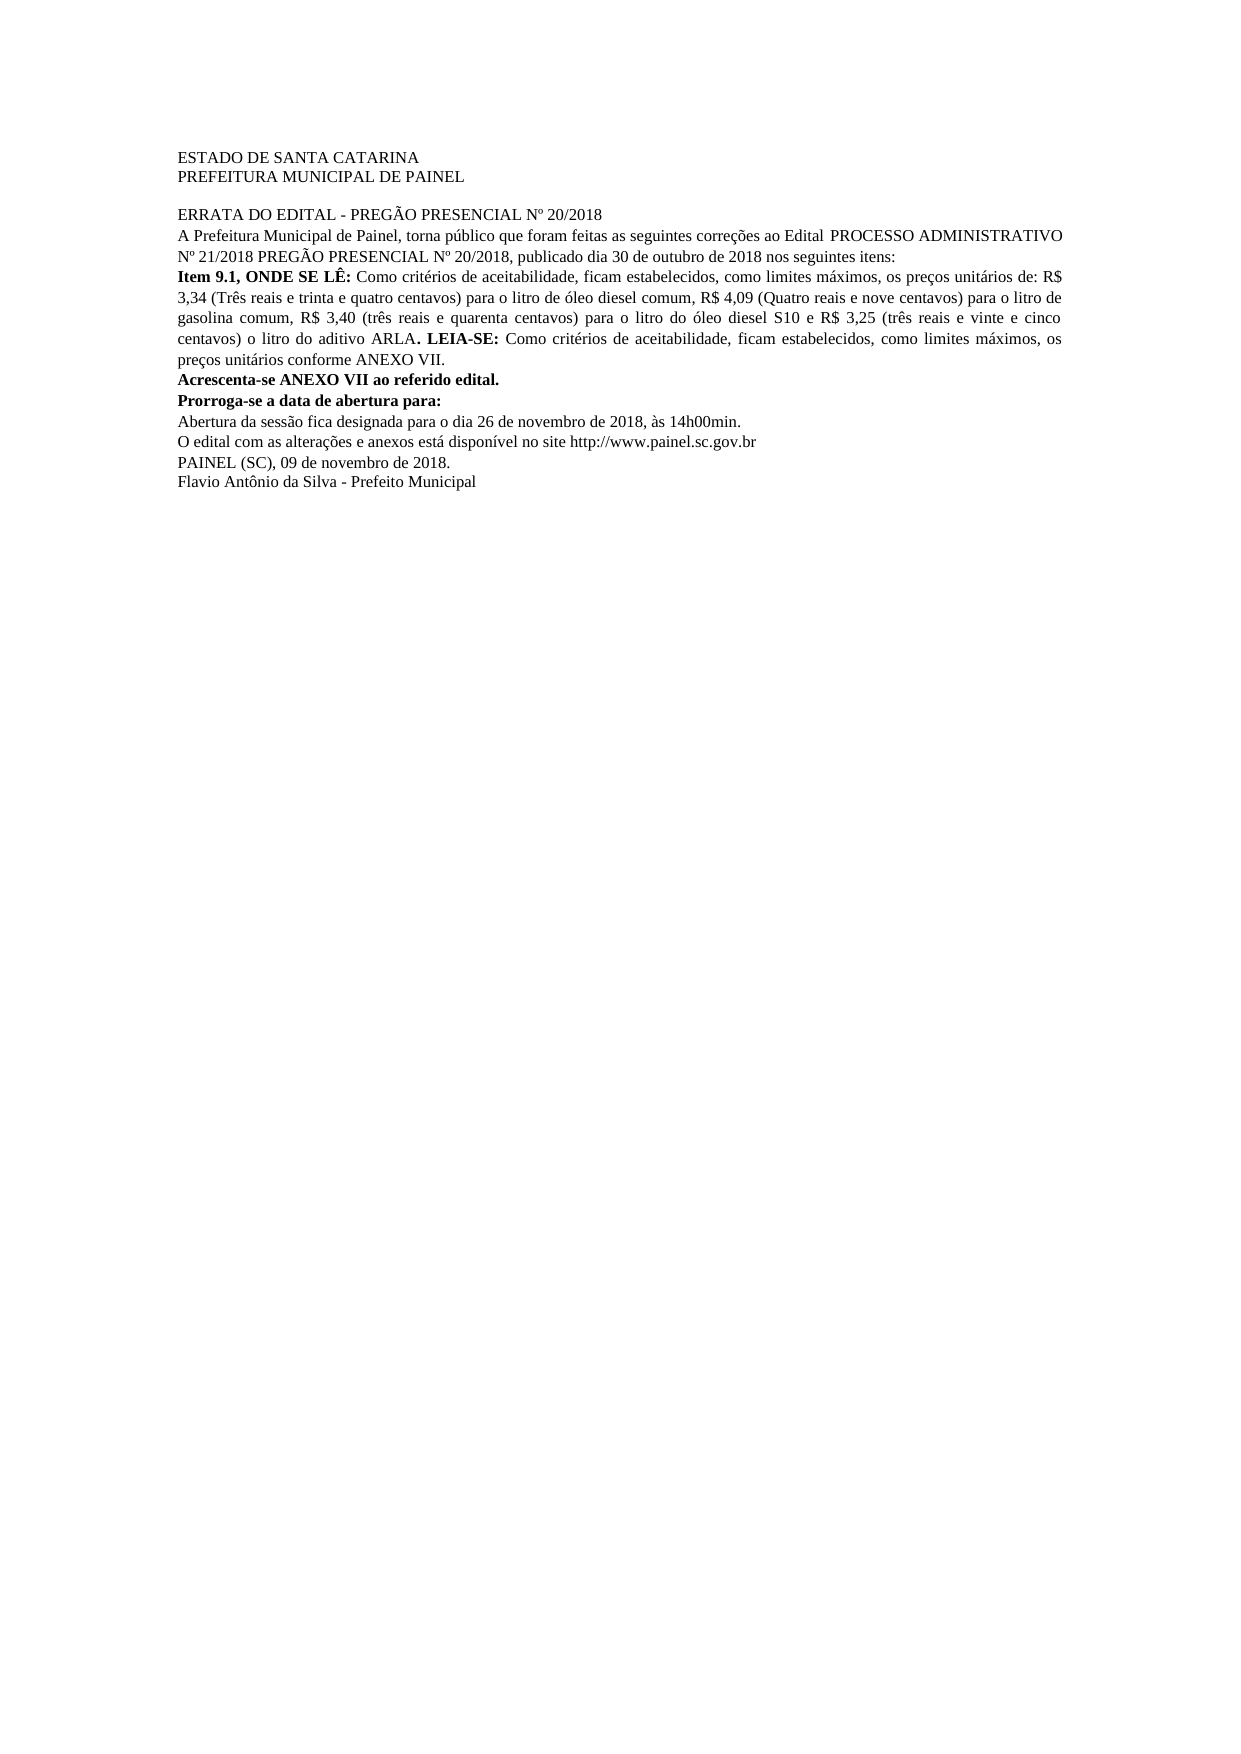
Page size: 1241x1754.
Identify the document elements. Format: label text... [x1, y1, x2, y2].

text PAINEL (SC), 09 de novembro de 2018. [177, 453, 1063, 472]
text A Prefeitura Municipal de Painel, torna público que foram feitas as seguintes correções ao Edital PROCESSO ADMINISTRATIVO Nº 21/2018 PREGÃO PRESENCIAL Nº 20/2018, publicado dia 30 de outubro de 2018 nos seguintes itens: [177, 226, 1063, 266]
text Prorroga-se a data de abertura para: [177, 391, 1063, 410]
text Flavio Antônio da Silva - Prefeito Municipal [177, 472, 1063, 491]
text PREFEITURA MUNICIPAL DE PAINEL [177, 167, 1063, 186]
text Abertura da sessão fica designada para o dia 26 de novembro de 2018, às 14h00min. [177, 411, 1063, 431]
text Item 9.1, ONDE SE LÊ: Como critérios de aceitabilidade, ficam estabelecidos, como limites máximos, os preços unitários de: R$ 3,34 (Três reais e trinta e quatro centavos) para o litro de óleo diesel comum, R$ 4,09 (Quatro reais e nove centavos) para o litro de gasolina comum, R$ 3,40 (três reais e quarenta centavos) para o litro do óleo diesel S10 e R$ 3,25 (três reais e vinte e cinco centavos) o litro do aditivo ARLA. LEIA-SE: Como critérios de aceitabilidade, ficam estabelecidos, como limites máximos, os preços unitários conforme ANEXO VII. [177, 267, 1063, 369]
text ERRATA DO EDITAL - PREGÃO PRESENCIAL Nº 20/2018 [177, 205, 1063, 224]
text Acrescenta-se ANEXO VII ao referido edital. [177, 370, 1063, 389]
text O edital com as alterações e anexos está disponível no site http://www.painel.sc.gov.br [177, 432, 1063, 451]
text ESTADO DE SANTA CATARINA [177, 148, 1063, 167]
